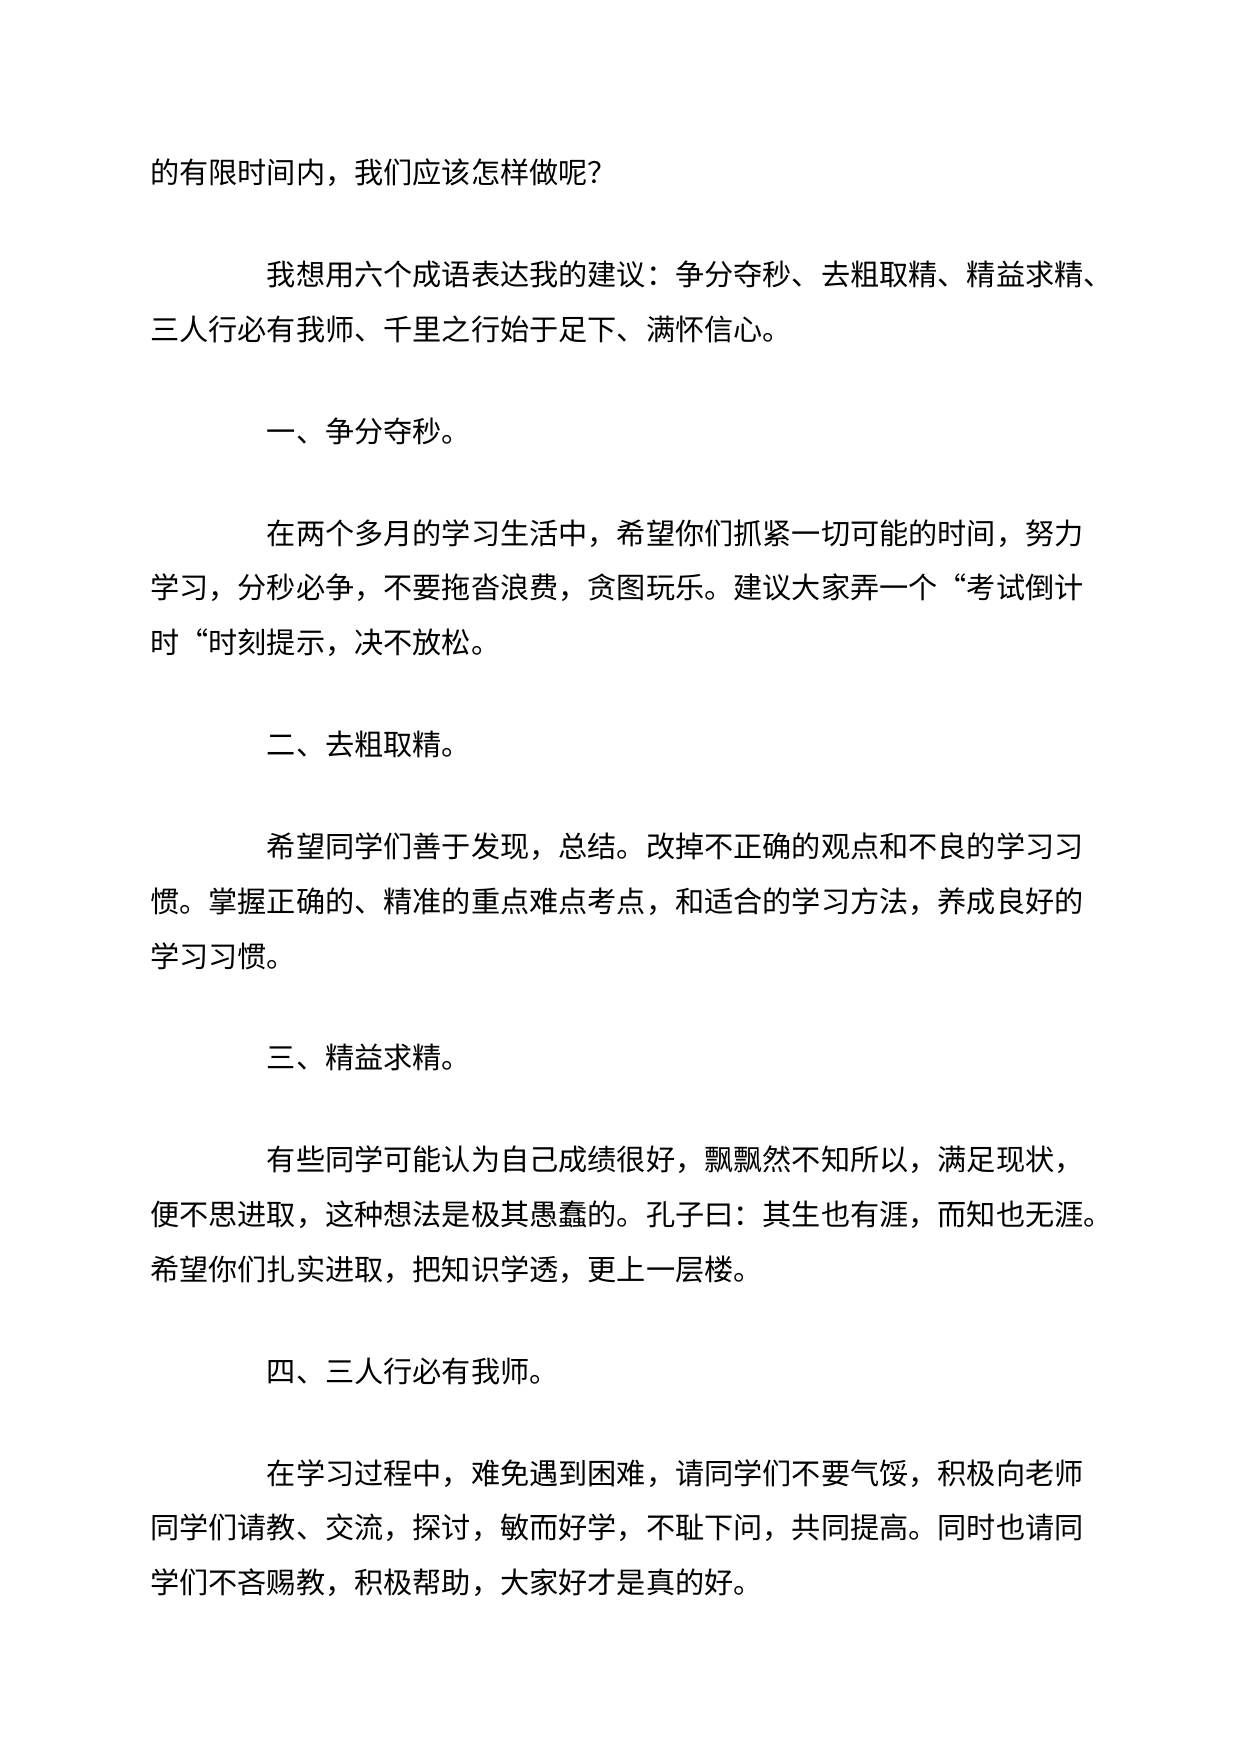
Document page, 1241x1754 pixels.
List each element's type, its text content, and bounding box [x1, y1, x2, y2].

text 我想用六个成语表达我的建议：争分夺秒、去粗取精、精益求精、三人行必有我师、千里之行始于足下、满怀信心。 [150, 252, 1090, 349]
text 在学习过程中，难免遇到困难，请同学们不要气馁，积极向老师同学们请教、交流，探讨，敏而好学，不耻下问，共同提高。同时也请同学们不吝赐教，积极帮助，大家好才是真的好。 [150, 1450, 1090, 1602]
text 四、三人行必有我师。 [150, 1348, 1090, 1391]
text 一、争分夺秒。 [150, 408, 1090, 451]
text 在两个多月的学习生活中，希望你们抓紧一切可能的时间，努力学习，分秒必争，不要拖沓浪费，贪图玩乐。建议大家弄一个“考试倒计时“时刻提示，决不放松。 [150, 510, 1090, 662]
text 三、精益求精。 [150, 1035, 1090, 1077]
text 希望同学们善于发现，总结。改掉不正确的观点和不良的学习习惯。掌握正确的、精准的重点难点考点，和适合的学习方法，养成良好的学习习惯。 [150, 823, 1090, 976]
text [150, 150, 1090, 192]
text 二、去粗取精。 [150, 722, 1090, 764]
text 有些同学可能认为自己成绩很好，飘飘然不知所以，满足现状，便不思进取，这种想法是极其愚蠢的。孔子曰：其生也有涯，而知也无涯。希望你们扎实进取，把知识学透，更上一层楼。 [150, 1137, 1090, 1289]
